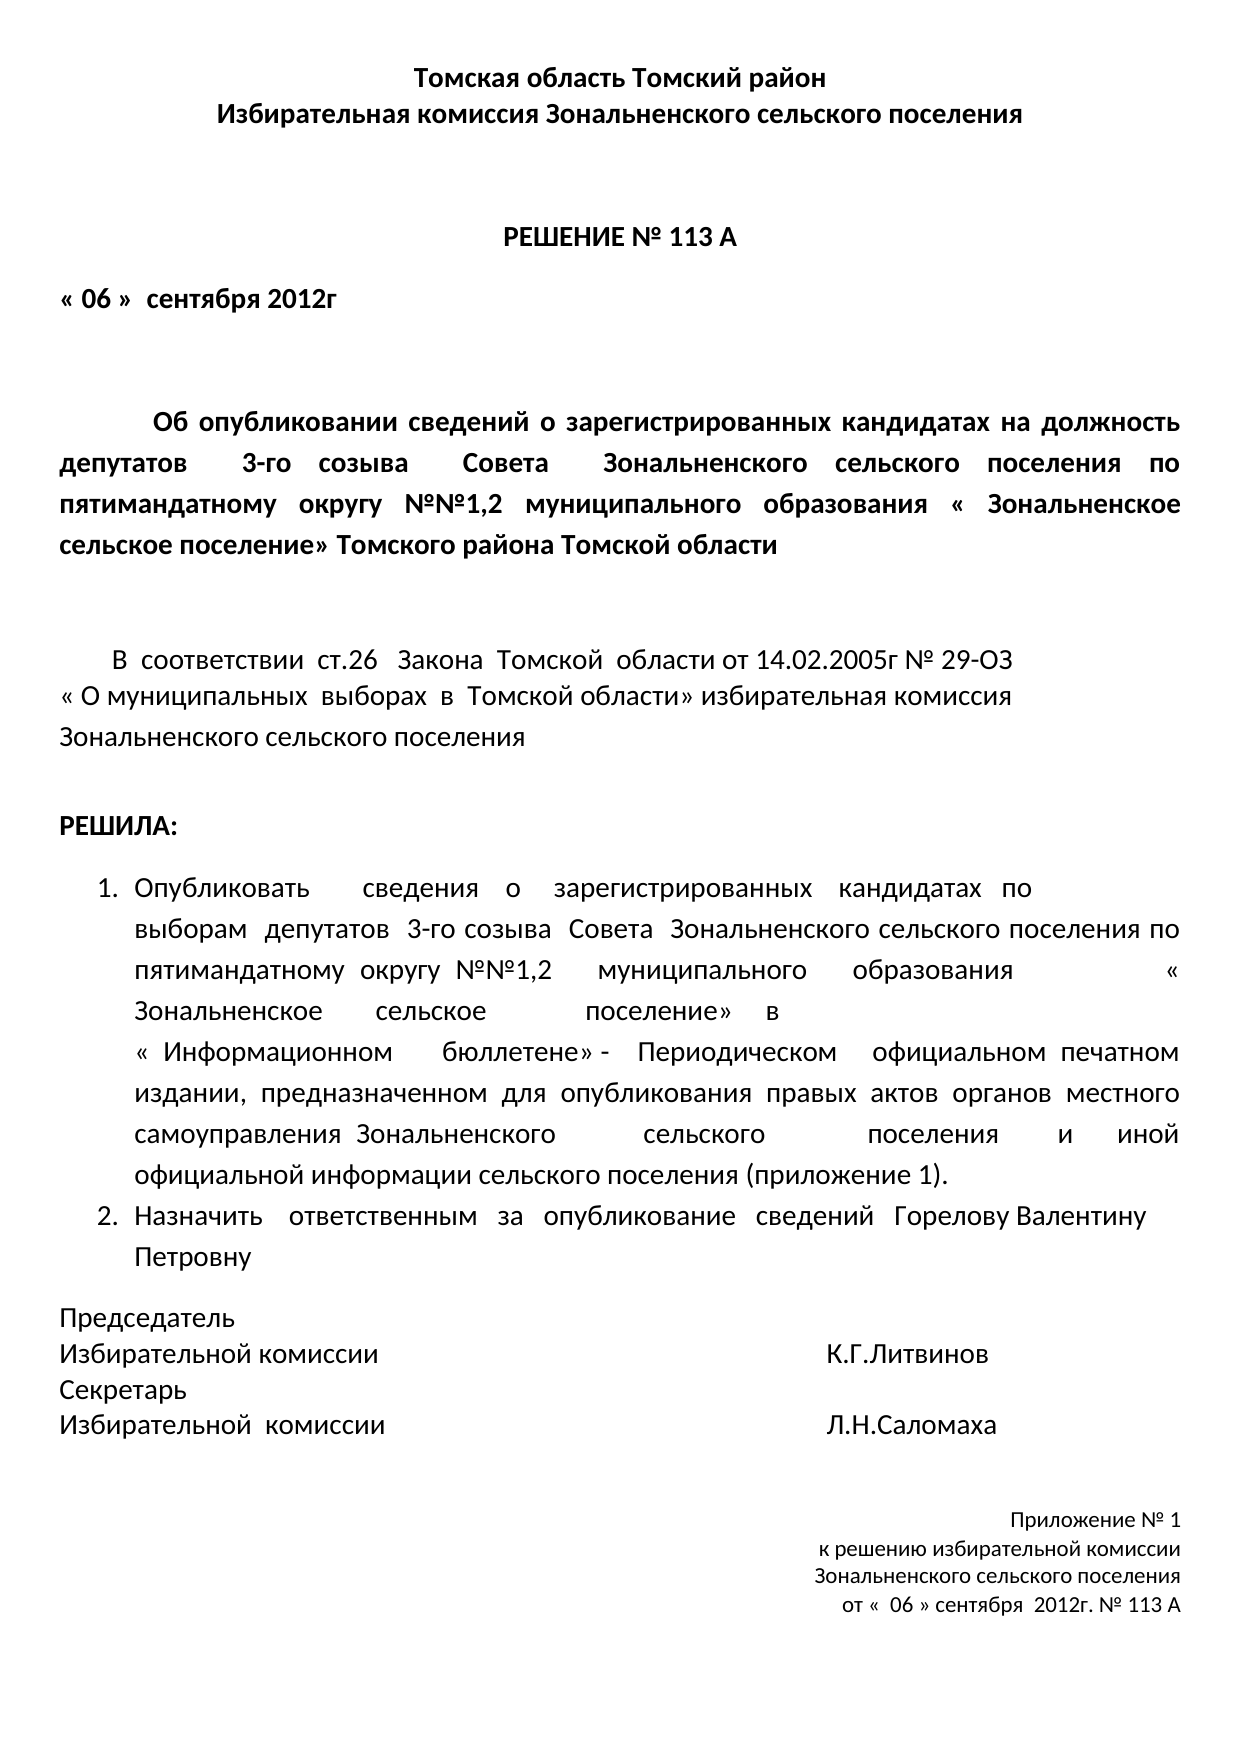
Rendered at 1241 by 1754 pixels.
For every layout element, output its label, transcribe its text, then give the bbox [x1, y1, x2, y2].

list Зональненского сельского поселения [59, 1562, 1181, 1590]
list выборам депутатов 3-го созыва Совета Зональненского сельского поселения по пятимандатному округу №№1,2 муниципального образования « Зональненское сельское поселение» в [134, 910, 1181, 1028]
text Избирательной комиссии К.Г.Литвинов [59, 1335, 1181, 1371]
text Председатель [59, 1299, 1181, 1335]
list к решению избирательной комиссии [59, 1534, 1181, 1562]
text « О муниципальных выборах в Томской области» избирательная комиссия Зональненского сельского поселения [59, 677, 1181, 753]
list Назначить ответственным за опубликование сведений Горелову Валентину Петровну [97, 1197, 1181, 1273]
text РЕШИЛА: [59, 807, 1181, 843]
text РЕШЕНИЕ № 113 А [59, 218, 1181, 254]
list от « 06 » сентября 2012г. № 113 А [59, 1590, 1181, 1618]
list Опубликовать сведения о зарегистрированных кандидатах по [97, 869, 1181, 905]
text Избирательная комиссия Зональненского сельского поселения [59, 95, 1181, 130]
text « 06 » сентября 2012г [59, 280, 1181, 316]
text Избирательной комиссии Л.Н.Саломаха [59, 1406, 1181, 1442]
text В соответствии ст.26 Закона Томской области от 14.02.2005г № 29-ОЗ [59, 641, 1181, 677]
text Томская область Томский район [59, 59, 1181, 95]
text Секретарь [59, 1371, 1181, 1406]
list « Информационном бюллетене» - Периодическом официальном печатном издании, предназначенном для опубликования правых актов органов местного самоуправления Зональненского сельского поселения и иной официальной информации сельского поселения (приложение 1). [134, 1033, 1181, 1191]
list Приложение № 1 [59, 1506, 1181, 1534]
text Об опубликовании сведений о зарегистрированных кандидатах на должность депутатов 3-го созыва Совета Зональненского сельского поселения по пятимандатному округу №№1,2 муниципального образования « Зональненское сельское поселение» Томского района Томской области [59, 403, 1181, 562]
